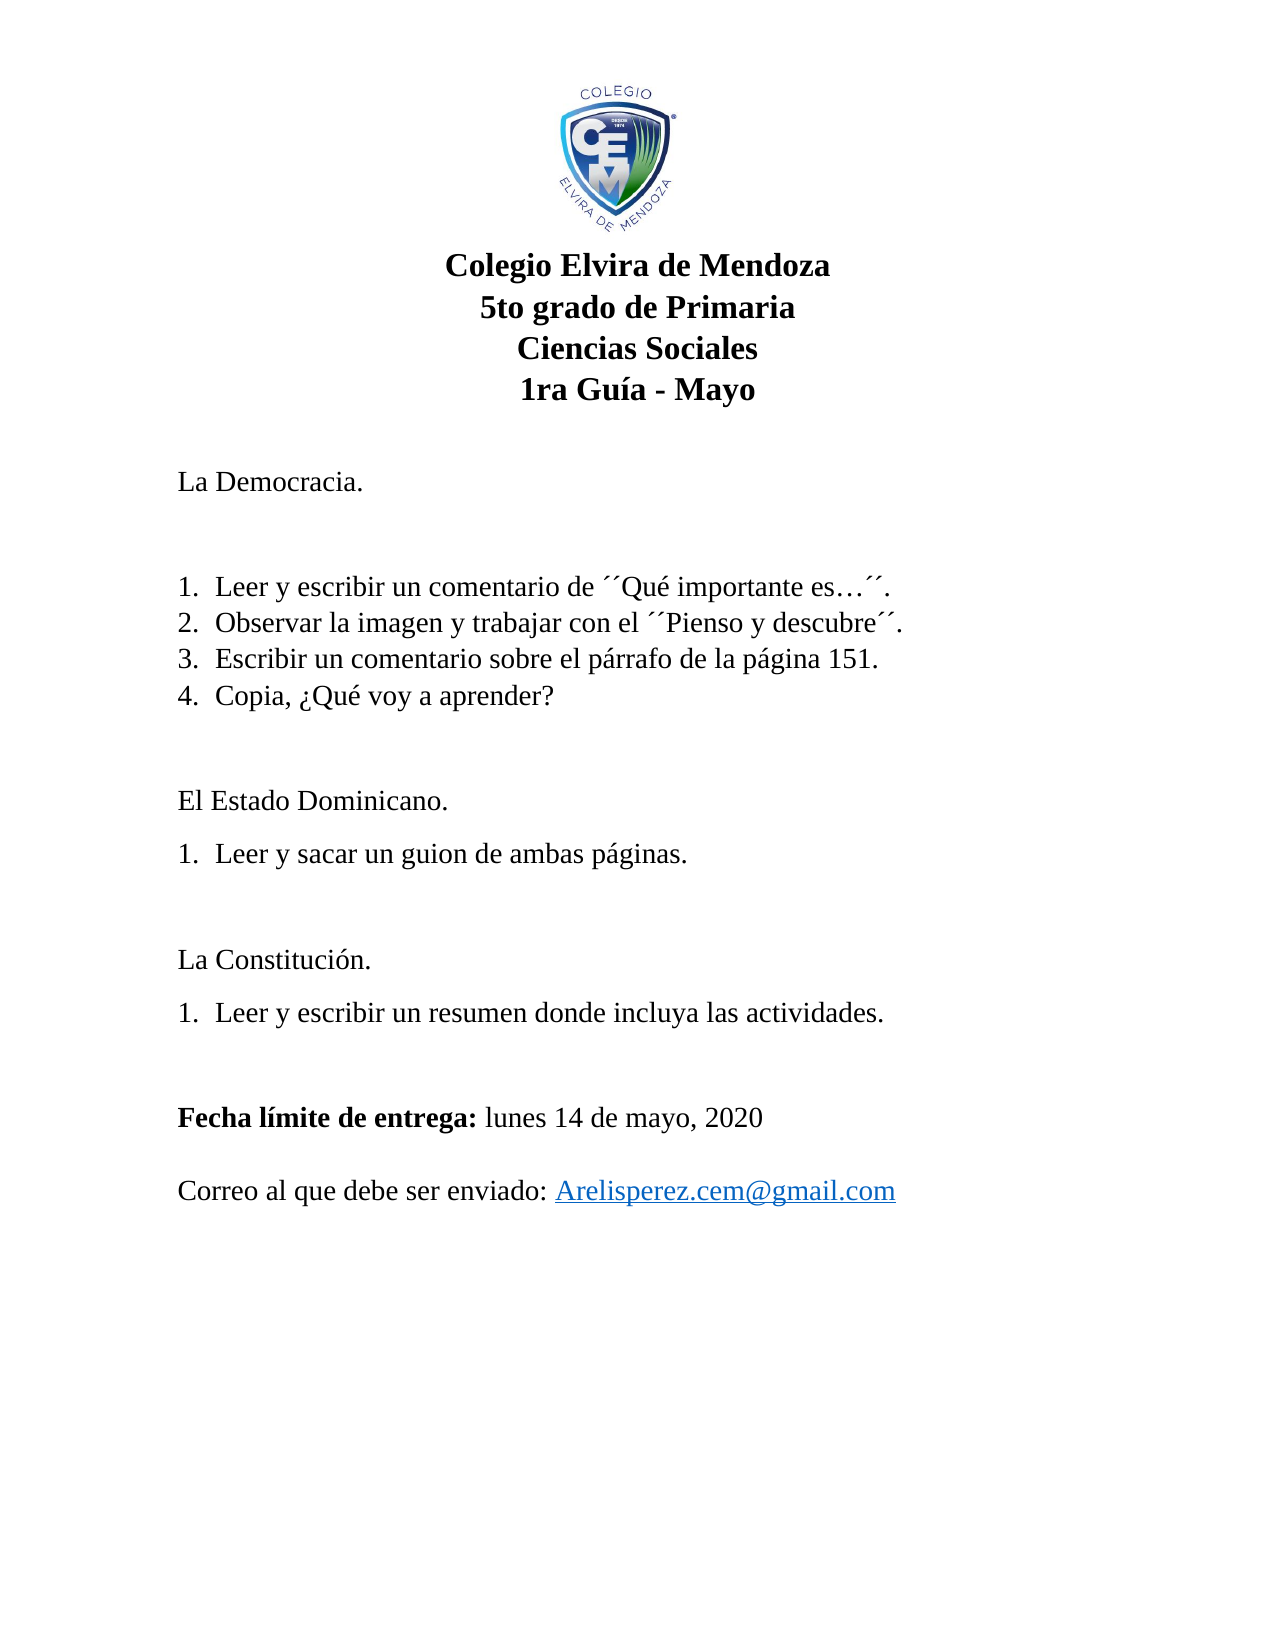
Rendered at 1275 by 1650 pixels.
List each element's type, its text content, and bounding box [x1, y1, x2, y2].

list Leer y escribir un comentario de ´´Qué importante es…´´. [177, 569, 1098, 603]
picture [537, 78, 699, 239]
text 1ra Guía - Mayo [177, 369, 1098, 408]
list Observar la imagen y trabajar con el ´´Pienso y descubre´´. [177, 606, 1098, 639]
text Fecha límite de entrega: lunes 14 de mayo, 2020 [177, 1100, 1098, 1134]
text 5to grado de Primaria [177, 287, 1098, 325]
list Leer y escribir un resumen donde incluya las actividades. [177, 995, 1098, 1028]
list Escribir un comentario sobre el párrafo de la página 151. [177, 642, 1098, 675]
list Copia, ¿Qué voy a aprender? [177, 678, 1098, 711]
text La Constitución. [177, 942, 1098, 975]
text El Estado Dominicano. [177, 783, 1098, 817]
list Leer y sacar un guion de ambas páginas. [177, 836, 1098, 870]
text Colegio Elvira de Mendoza [177, 246, 1098, 284]
text Ciencias Sociales [177, 328, 1098, 367]
text La Democracia. [177, 464, 1098, 497]
text Correo al que debe ser enviado: Arelisperez.cem@gmail.com [177, 1173, 1098, 1206]
